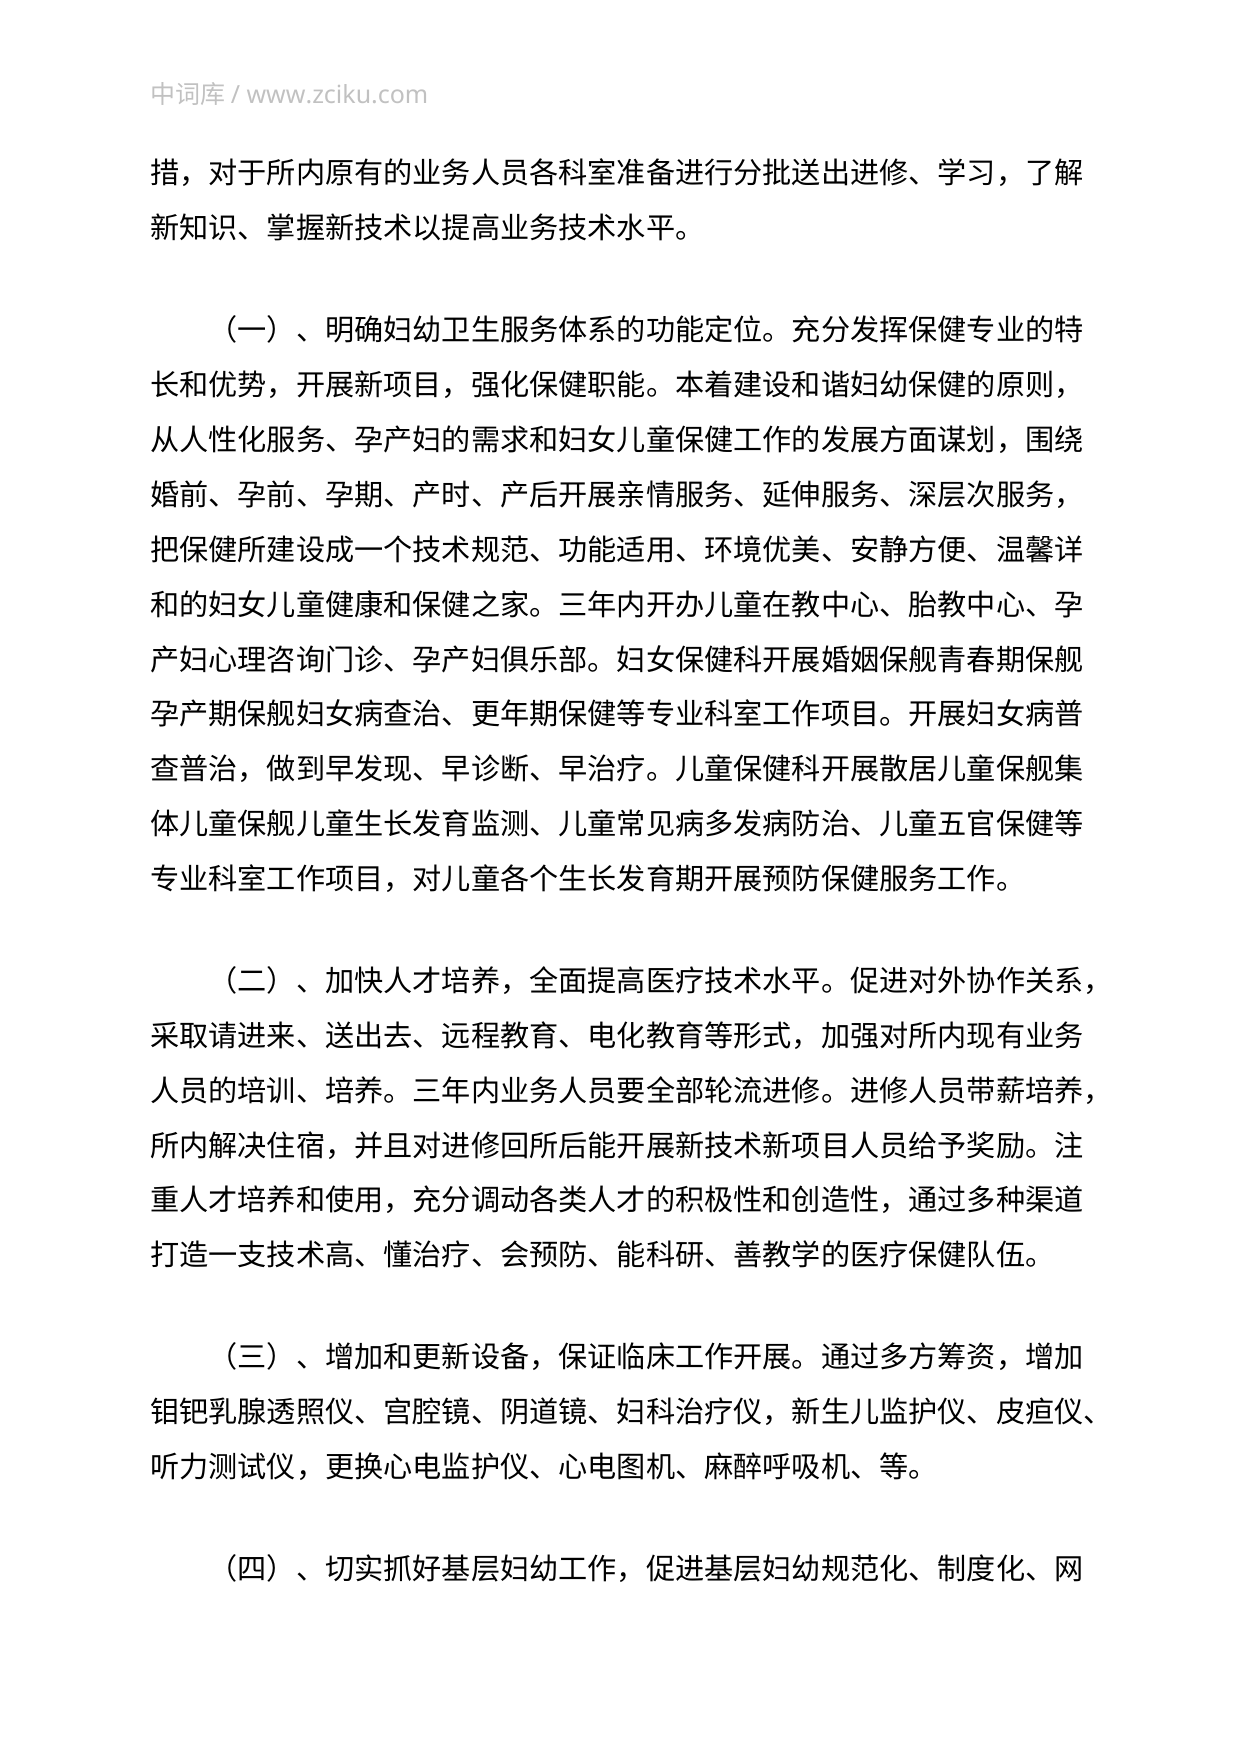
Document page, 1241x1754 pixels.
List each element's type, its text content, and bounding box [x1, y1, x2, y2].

text （二）、加快人才培养，全面提高医疗技术水平。促进对外协作关系，采取请进来、送出去、远程教育、电化教育等形式，加强对所内现有业务人员的培训、培养。三年内业务人员要全部轮流进修。进修人员带薪培养，所内解决住宿，并且对进修回所后能开展新技术新项目人员给予奖励。注重人才培养和使用，充分调动各类人才的积极性和创造性，通过多种渠道打造一支技术高、懂治疗、会预防、能科研、善教学的医疗保健队伍。 [150, 957, 1090, 1274]
text （一）、明确妇幼卫生服务体系的功能定位。充分发挥保健专业的特长和优势，开展新项目，强化保健职能。本着建设和谐妇幼保健的原则，从人性化服务、孕产妇的需求和妇女儿童保健工作的发展方面谋划，围绕婚前、孕前、孕期、产时、产后开展亲情服务、延伸服务、深层次服务，把保健所建设成一个技术规范、功能适用、环境优美、安静方便、温馨详和的妇女儿童健康和保健之家。三年内开办儿童在教中心、胎教中心、孕产妇心理咨询门诊、孕产妇俱乐部。妇女保健科开展婚姻保舰青春期保舰孕产期保舰妇女病查治、更年期保健等专业科室工作项目。开展妇女病普查普治，做到早发现、早诊断、早治疗。儿童保健科开展散居儿童保舰集体儿童保舰儿童生长发育监测、儿童常见病多发病防治、儿童五官保健等专业科室工作项目，对儿童各个生长发育期开展预防保健服务工作。 [150, 307, 1090, 898]
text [150, 150, 1090, 247]
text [150, 1545, 1090, 1587]
text （三）、增加和更新设备，保证临床工作开展。通过多方筹资，增加钼钯乳腺透照仪、宫腔镜、阴道镜、妇科治疗仪，新生儿监护仪、皮疸仪、听力测试仪，更换心电监护仪、心电图机、麻醉呼吸机、等。 [150, 1334, 1090, 1486]
